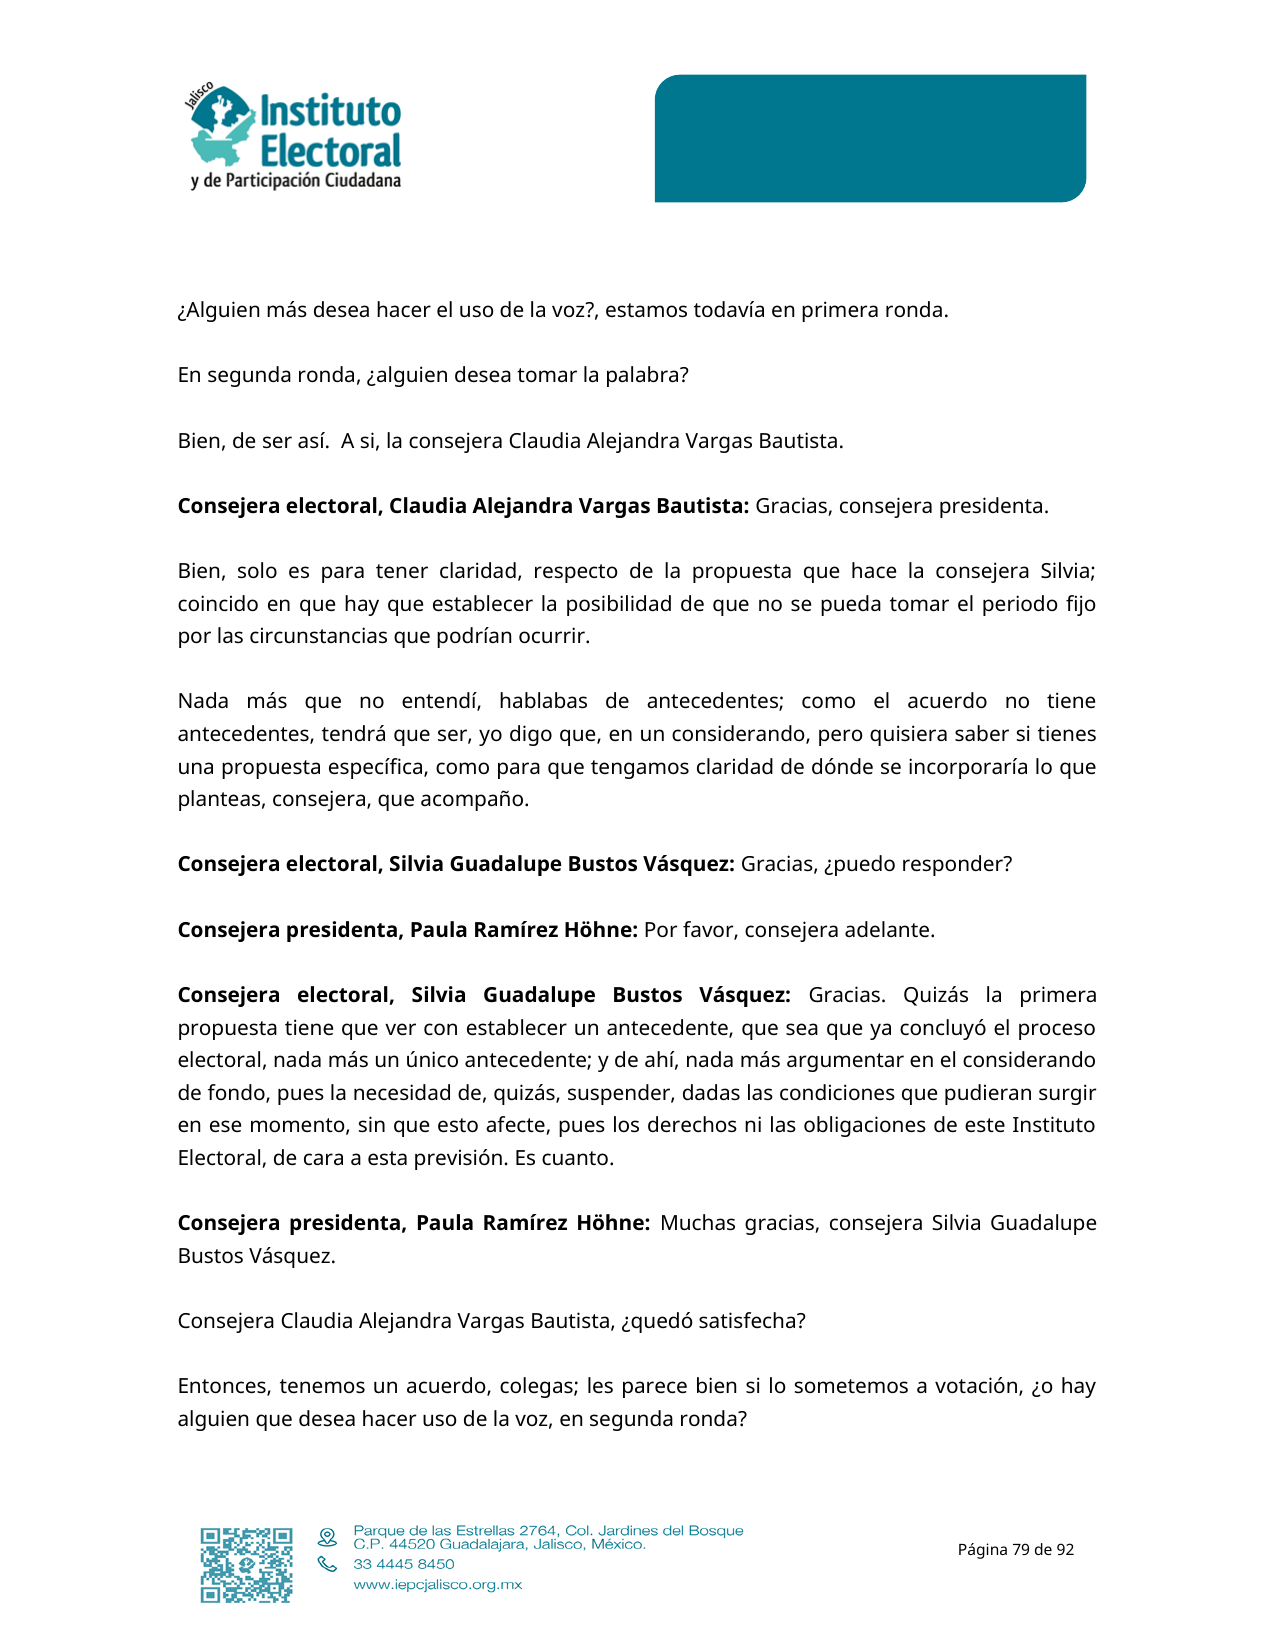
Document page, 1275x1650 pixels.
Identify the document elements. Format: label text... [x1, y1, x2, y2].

text En segunda ronda, ¿alguien desea tomar la palabra? [177, 361, 1098, 389]
text Nada más que no entendí, hablabas de antecedentes; como el acuerdo no tiene antecedentes, tendrá que ser, yo digo que, en un considerando, pero quisiera saber si tienes una propuesta específica, como para que tengamos claridad de dónde se incorporaría lo que planteas, consejera, que acompaño. [177, 687, 1098, 813]
picture [177, 73, 418, 203]
picture [177, 1504, 777, 1622]
text Consejera Claudia Alejandra Vargas Bautista, ¿quedó satisfecha? [177, 1306, 1098, 1334]
text Bien, solo es para tener claridad, respecto de la propuesta que hace la consejera Silvia; coincido en que hay que establecer la posibilidad de que no se pueda tomar el periodo fijo por las circunstancias que podrían ocurrir. [177, 556, 1098, 650]
text Consejera electoral, Claudia Alejandra Vargas Bautista: Gracias, consejera presidenta. [177, 491, 1098, 519]
text Entonces, tenemos un acuerdo, colegas; les parece bien si lo sometemos a votación, ¿o hay alguien que desea hacer uso de la voz, en segunda ronda? [177, 1371, 1098, 1432]
text Bien, de ser así. A si, la consejera Claudia Alejandra Vargas Bautista. [177, 426, 1098, 454]
text Consejera presidenta, Paula Ramírez Höhne: Muchas gracias, consejera Silvia Guadalupe Bustos Vásquez. [177, 1208, 1098, 1269]
text Consejera presidenta, Paula Ramírez Höhne: Por favor, consejera adelante. [177, 915, 1098, 943]
text ¿Alguien más desea hacer el uso de la voz?, estamos todavía en primera ronda. [177, 295, 1098, 324]
text Consejera electoral, Silvia Guadalupe Bustos Vásquez: Gracias, ¿puedo responder? [177, 849, 1098, 878]
text Consejera electoral, Silvia Guadalupe Bustos Vásquez: Gracias. Quizás la primera propuesta tiene que ver con establecer un antecedente, que sea que ya concluyó el proceso electoral, nada más un único antecedente; y de ahí, nada más argumentar en el considerando de fondo, pues la necesidad de, quizás, suspender, dadas las condiciones que pudieran surgir en ese momento, sin que esto afecte, pues los derechos ni las obligaciones de este Instituto Electoral, de cara a esta previsión. Es cuanto. [177, 980, 1098, 1171]
